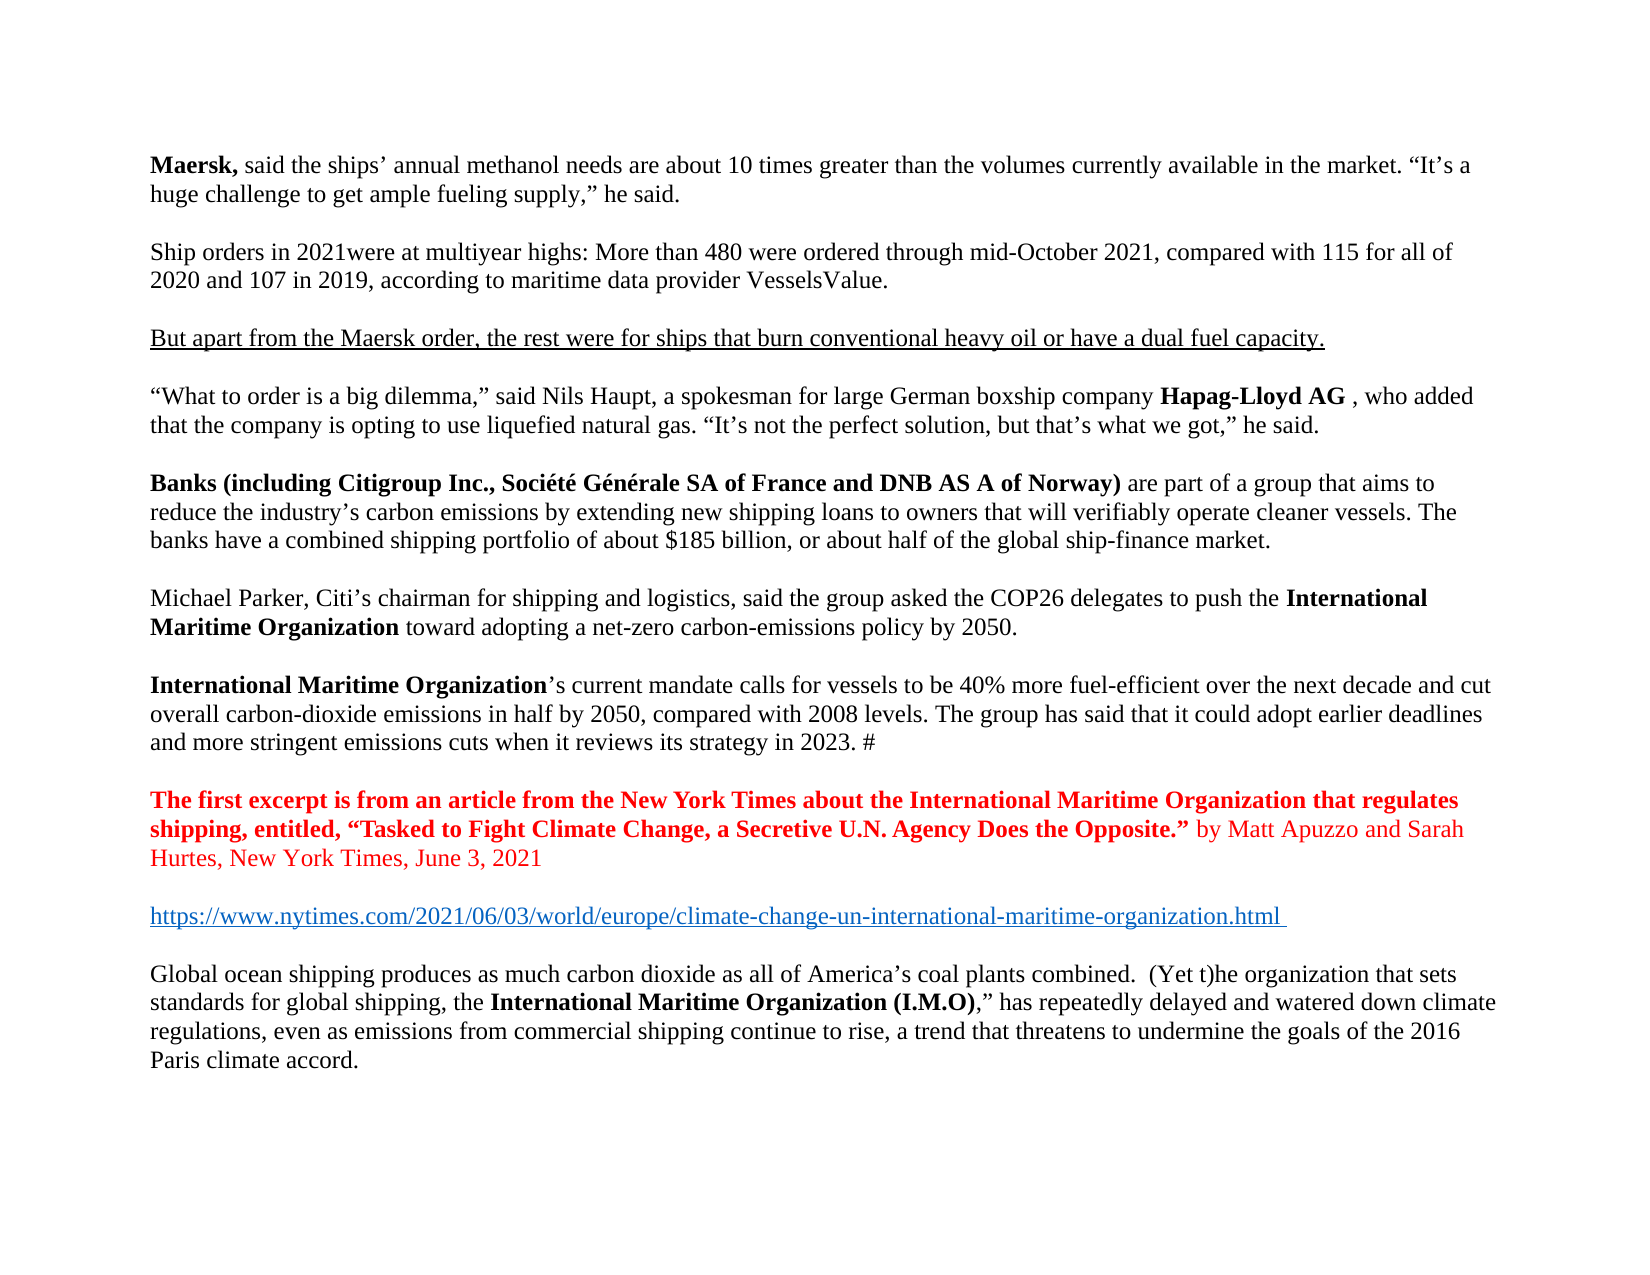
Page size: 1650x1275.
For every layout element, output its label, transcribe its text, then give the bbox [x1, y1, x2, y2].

text https://www.nytimes.com/2021/06/03/world/europe/climate-change-un-international-maritime-organization.html [150, 901, 1500, 929]
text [150, 150, 1500, 207]
text But apart from the Maersk order, the rest were for ships that burn conventional heavy oil or have a dual fuel capacity. [150, 323, 1500, 352]
text Ship orders in 2021were at multiyear highs: More than 480 were ordered through mid-October 2021, compared with 115 for all of 2020 and 107 in 2019, according to maritime data provider VesselsValue. [150, 237, 1500, 294]
text “What to order is a big dilemma,” said Nils Haupt, a spokesman for large German boxship company Hapag-Lloyd AG , who added that the company is opting to use liquefied natural gas. “It’s not the perfect solution, but that’s what we got,” he said. [150, 381, 1500, 439]
text International Maritime Organization’s current mandate calls for vessels to be 40% more fuel-efficient over the next decade and cut overall carbon-dioxide emissions in half by 2050, compared with 2008 levels. The group has said that it could adopt earlier deadlines and more stringent emissions cuts when it reviews its strategy in 2023. # [150, 670, 1500, 756]
text Global ocean shipping produces as much carbon dioxide as all of America’s coal plants combined. (Yet t)he organization that sets standards for global shipping, the International Maritime Organization (I.M.O),” has repeatedly delayed and watered down climate regulations, even as emissions from commercial shipping continue to rise, a trend that threatens to undermine the goals of the 2016 Paris climate accord. [150, 959, 1500, 1074]
text Michael Parker, Citi’s chairman for shipping and logistics, said the group asked the COP26 delegates to push the International Maritime Organization toward adopting a net-zero carbon-emissions policy by 2050. [150, 583, 1500, 641]
text The first excerpt is from an article from the New York Times about the International Maritime Organization that regulates shipping, entitled, “Tasked to Fight Climate Change, a Secretive U.N. Agency Does the Opposite.” by Matt Apuzzo and Sarah Hurtes, New York Times, June 3, 2021 [150, 785, 1500, 872]
text Banks (including Citigroup Inc., Société Générale SA of France and DNB AS A of Norway) are part of a group that aims to reduce the industry’s carbon emissions by extending new shipping loans to owners that will verifiably operate cleaner vessels. The banks have a combined shipping portfolio of about $185 billion, or about half of the global ship-finance market. [150, 468, 1500, 554]
